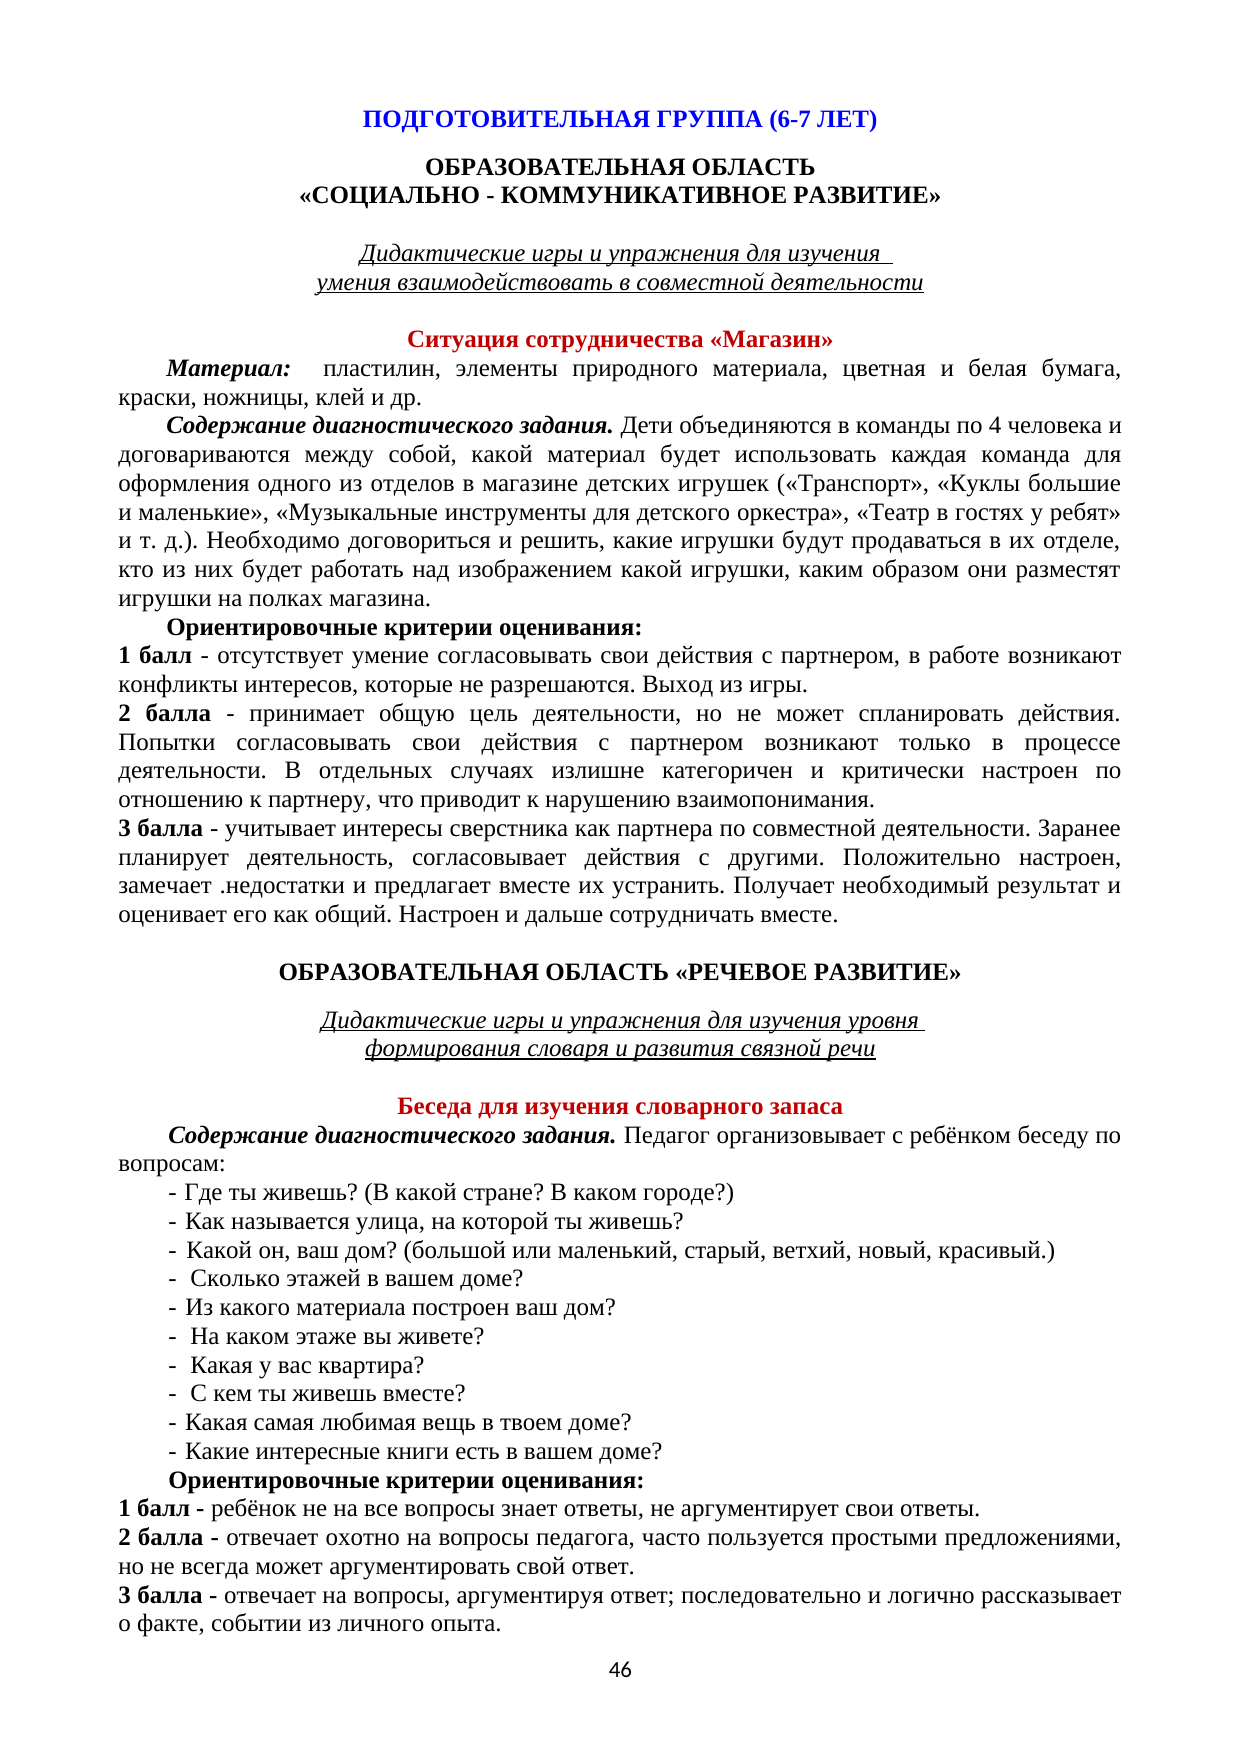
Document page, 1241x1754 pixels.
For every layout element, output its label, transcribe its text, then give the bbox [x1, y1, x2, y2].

list С кем ты живешь вместе? [118, 1378, 1122, 1407]
text ОБРАЗОВАТЕЛЬНАЯ ОБЛАСТЬ «РЕЧЕВОЕ РАЗВИТИЕ» [118, 957, 1122, 986]
text формирования словаря и развития связной речи [118, 1033, 1122, 1062]
text «СОЦИАЛЬНО - КОММУНИКАТИВНОЕ РАЗВИТИЕ» [118, 181, 1122, 209]
text Содержание диагностического задания. Дети объединяются в команды по 4 человека и договариваются между собой, какой материал будет использовать каждая команда для оформления одного из отделов в магазине детских игрушек («Транспорт», «Куклы большие и маленькие», «Музыкальные инструменты для детского оркестра», «Театр в гостях у ребят» и т. д.). Необходимо договориться и решить, какие игрушки будут продаваться в их отделе, кто из них будет работать над изображением какой игрушки, каким образом они разместят игрушки на полках магазина. [118, 411, 1122, 612]
list Какая самая любимая вещь в твоем доме? [118, 1407, 1122, 1436]
text 1 балл - отсутствует умение согласовывать свои действия с партнером, в работе возникают конфликты интересов, которые не разрешаются. Выход из игры. [118, 641, 1122, 698]
list Где ты живешь? (В какой стране? В каком городе?) [118, 1177, 1122, 1206]
text Ориентировочные критерии оценивания: [118, 612, 1122, 641]
list Какая у вас квартира? [118, 1350, 1122, 1378]
list Из какого материала построен ваш дом? [118, 1292, 1122, 1321]
text Дидактические игры и упражнения для изучения уровня [118, 1005, 1122, 1033]
list Какой он, ваш дом? (большой или маленький, старый, ветхий, новый, красивый.) [118, 1235, 1122, 1263]
text Содержание диагностического задания. Педагог организовывает с ребёнком беседу по вопросам: [118, 1120, 1122, 1177]
text ПОДГОТОВИТЕЛЬНАЯ ГРУППА (6-7 ЛЕТ) [118, 104, 1122, 133]
text умения взаимодействовать в совместной деятельности [118, 267, 1122, 296]
text 3 балла - учитывает интересы сверстника как партнера по совместной деятельности. Заранее планирует деятельность, согласовывает действия с другими. Положительно настроен, замечает .недостатки и предлагает вместе их устранить. Получает необходимый результат и оценивает его как общий. Настроен и дальше сотрудничать вместе. [118, 813, 1122, 928]
text Ситуация сотрудничества «Магазин» [118, 324, 1122, 353]
list Сколько этажей в вашем доме? [118, 1263, 1122, 1292]
list На каком этаже вы живете? [118, 1321, 1122, 1350]
text ОБРАЗОВАТЕЛЬНАЯ ОБЛАСТЬ [118, 152, 1122, 181]
text 3 балла - отвечает на вопросы, аргументируя ответ; последовательно и логично рассказывает о факте, событии из личного опыта. [118, 1580, 1122, 1637]
text 2 балла - отвечает охотно на вопросы педагога, часто пользуется простыми предложениями, но не всегда может аргументировать свой ответ. [118, 1522, 1122, 1580]
text 1 балл - ребёнок не на все вопросы знает ответы, не аргументирует свои ответы. [118, 1493, 1122, 1522]
text Беседа для изучения словарного запаса [118, 1091, 1122, 1120]
list Как называется улица, на которой ты живешь? [118, 1206, 1122, 1235]
list Какие интересные книги есть в вашем доме? [118, 1436, 1122, 1465]
text Материал: пластилин, элементы природного материала, цветная и белая бумага, краски, ножницы, клей и др. [118, 353, 1122, 411]
text 2 балла - принимает общую цель деятельности, но не может спланировать действия. Попытки согласовывать свои действия с партнером возникают только в процессе деятельности. В отдельных случаях излишне категоричен и критически настроен по отношению к партнеру, что приводит к нарушению взаимопонимания. [118, 698, 1122, 813]
text Дидактические игры и упражнения для изучения [118, 238, 1122, 267]
text Ориентировочные критерии оценивания: [118, 1465, 1122, 1493]
